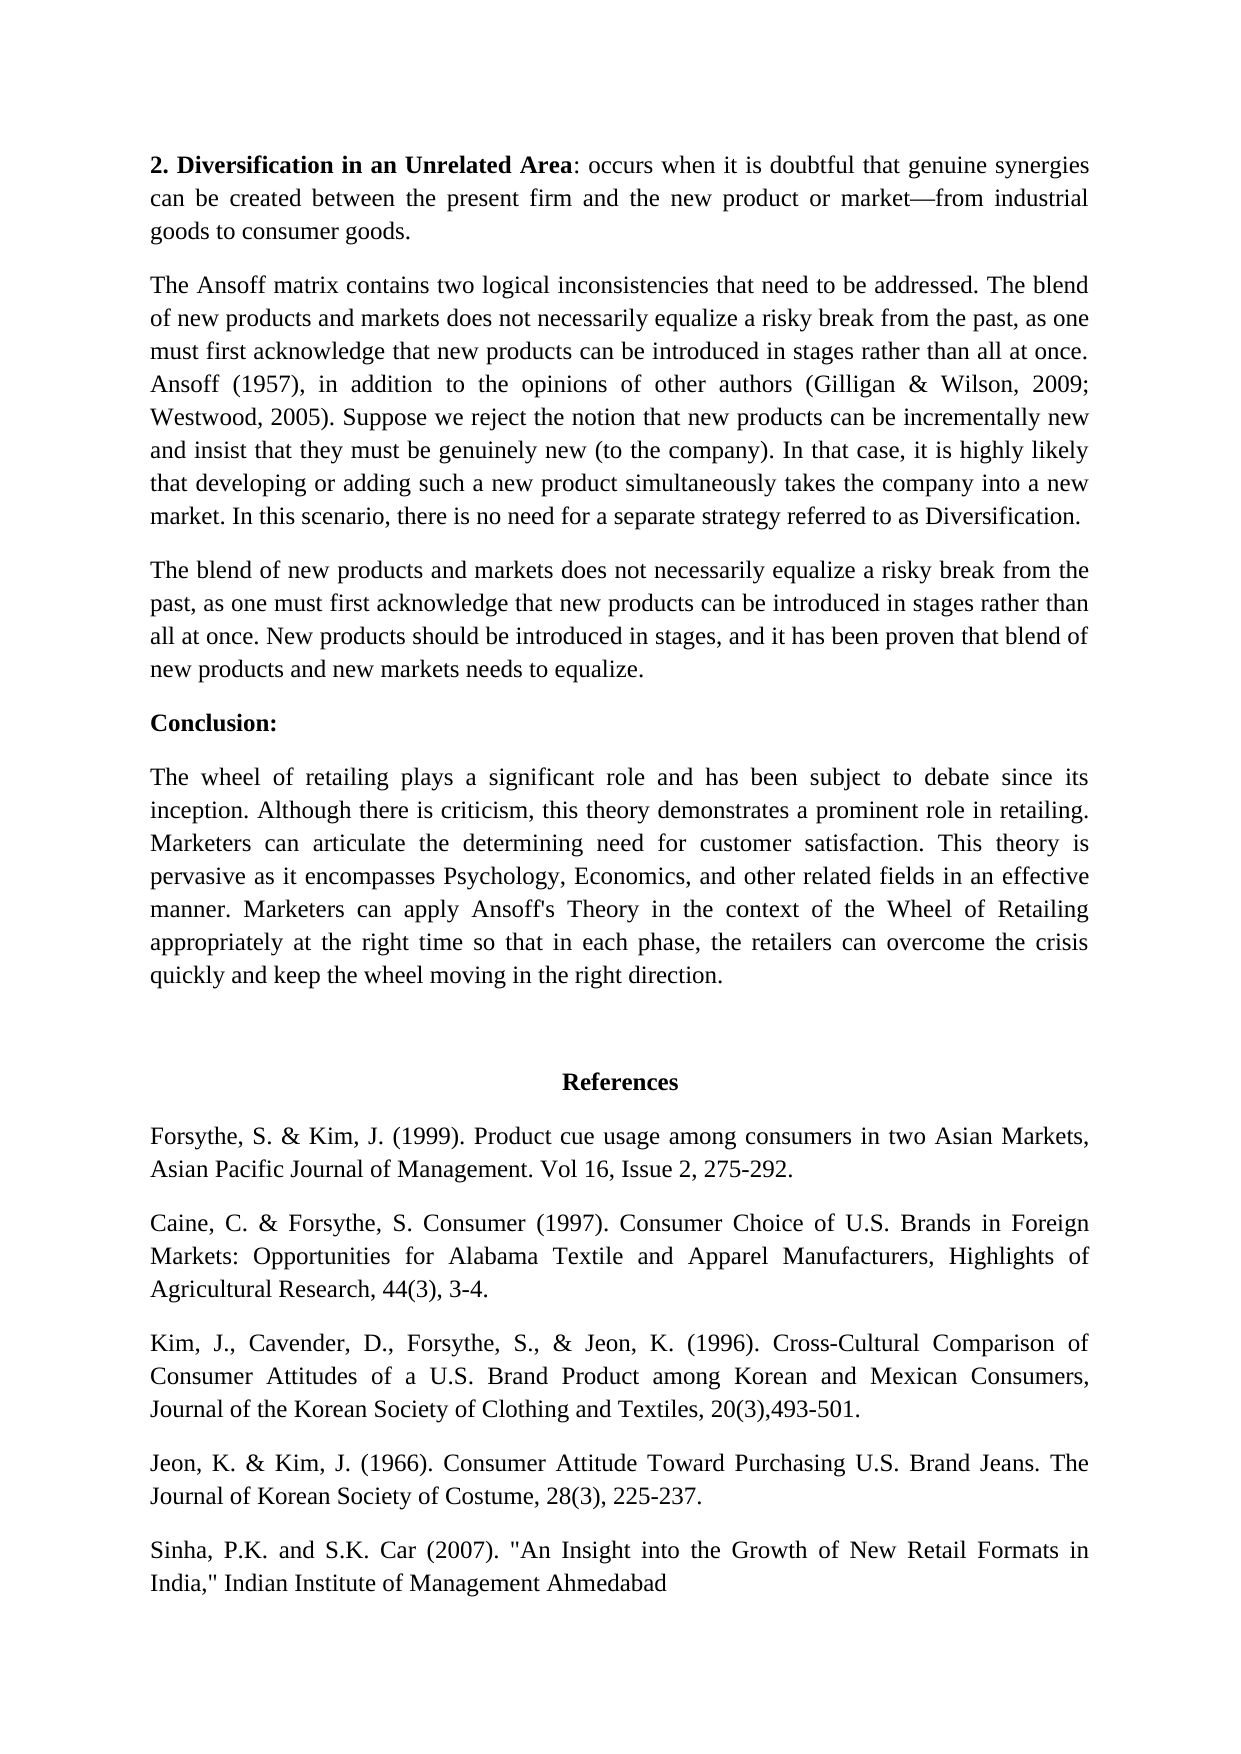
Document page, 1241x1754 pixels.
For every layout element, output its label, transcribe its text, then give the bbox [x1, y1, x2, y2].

text 2. Diversification in an Unrelated Area: occurs when it is doubtful that genuine synergies can be created between the present firm and the new product or market—from industrial goods to consumer goods. [150, 150, 1090, 245]
text Kim, J., Cavender, D., Forsythe, S., & Jeon, K. (1996). Cross‐Cultural Comparison of Consumer Attitudes of a U.S. Brand Product among Korean and Mexican Consumers, Journal of the Korean Society of Clothing and Textiles, 20(3),493‐501. [150, 1328, 1090, 1423]
text Caine, C. & Forsythe, S. Consumer (1997). Consumer Choice of U.S. Brands in Foreign Markets: Opportunities for Alabama Textile and Apparel Manufacturers, Highlights of Agricultural Research, 44(3), 3‐4. [150, 1208, 1090, 1303]
text References [150, 1067, 1090, 1096]
text Conclusion: [150, 708, 1090, 737]
text Sinha, P.K. and S.K. Car (2007). "An Insight into the Growth of New Retail Formats in India," Indian Institute of Management Ahmedabad [150, 1535, 1090, 1597]
text The Ansoff matrix contains two logical inconsistencies that need to be addressed. The blend of new products and markets does not necessarily equalize a risky break from the past, as one must first acknowledge that new products can be introduced in stages rather than all at once. Ansoff (1957), in addition to the opinions of other authors (Gilligan & Wilson, 2009; Westwood, 2005). Suppose we reject the notion that new products can be incrementally new and insist that they must be genuinely new (to the company). In that case, it is highly likely that developing or adding such a new product simultaneously takes the company into a new market. In this scenario, there is no need for a separate strategy referred to as Diversification. [150, 270, 1090, 530]
text The blend of new products and markets does not necessarily equalize a risky break from the past, as one must first acknowledge that new products can be introduced in stages rather than all at once. New products should be introduced in stages, and it has been proven that blend of new products and new markets needs to equalize. [150, 555, 1090, 683]
text Forsythe, S. & Kim, J. (1999). Product cue usage among consumers in two Asian Markets, Asian Pacific Journal of Management. Vol 16, Issue 2, 275‐292. [150, 1121, 1090, 1183]
text Jeon, K. & Kim, J. (1966). Consumer Attitude Toward Purchasing U.S. Brand Jeans. The Journal of Korean Society of Costume, 28(3), 225‐237. [150, 1448, 1090, 1510]
text The wheel of retailing plays a significant role and has been subject to debate since its inception. Although there is criticism, this theory demonstrates a prominent role in retailing. Marketers can articulate the determining need for customer satisfaction. This theory is pervasive as it encompasses Psychology, Economics, and other related fields in an effective manner. Marketers can apply Ansoff's Theory in the context of the Wheel of Retailing appropriately at the right time so that in each phase, the retailers can overcome the crisis quickly and keep the wheel moving in the right direction. [150, 762, 1090, 988]
